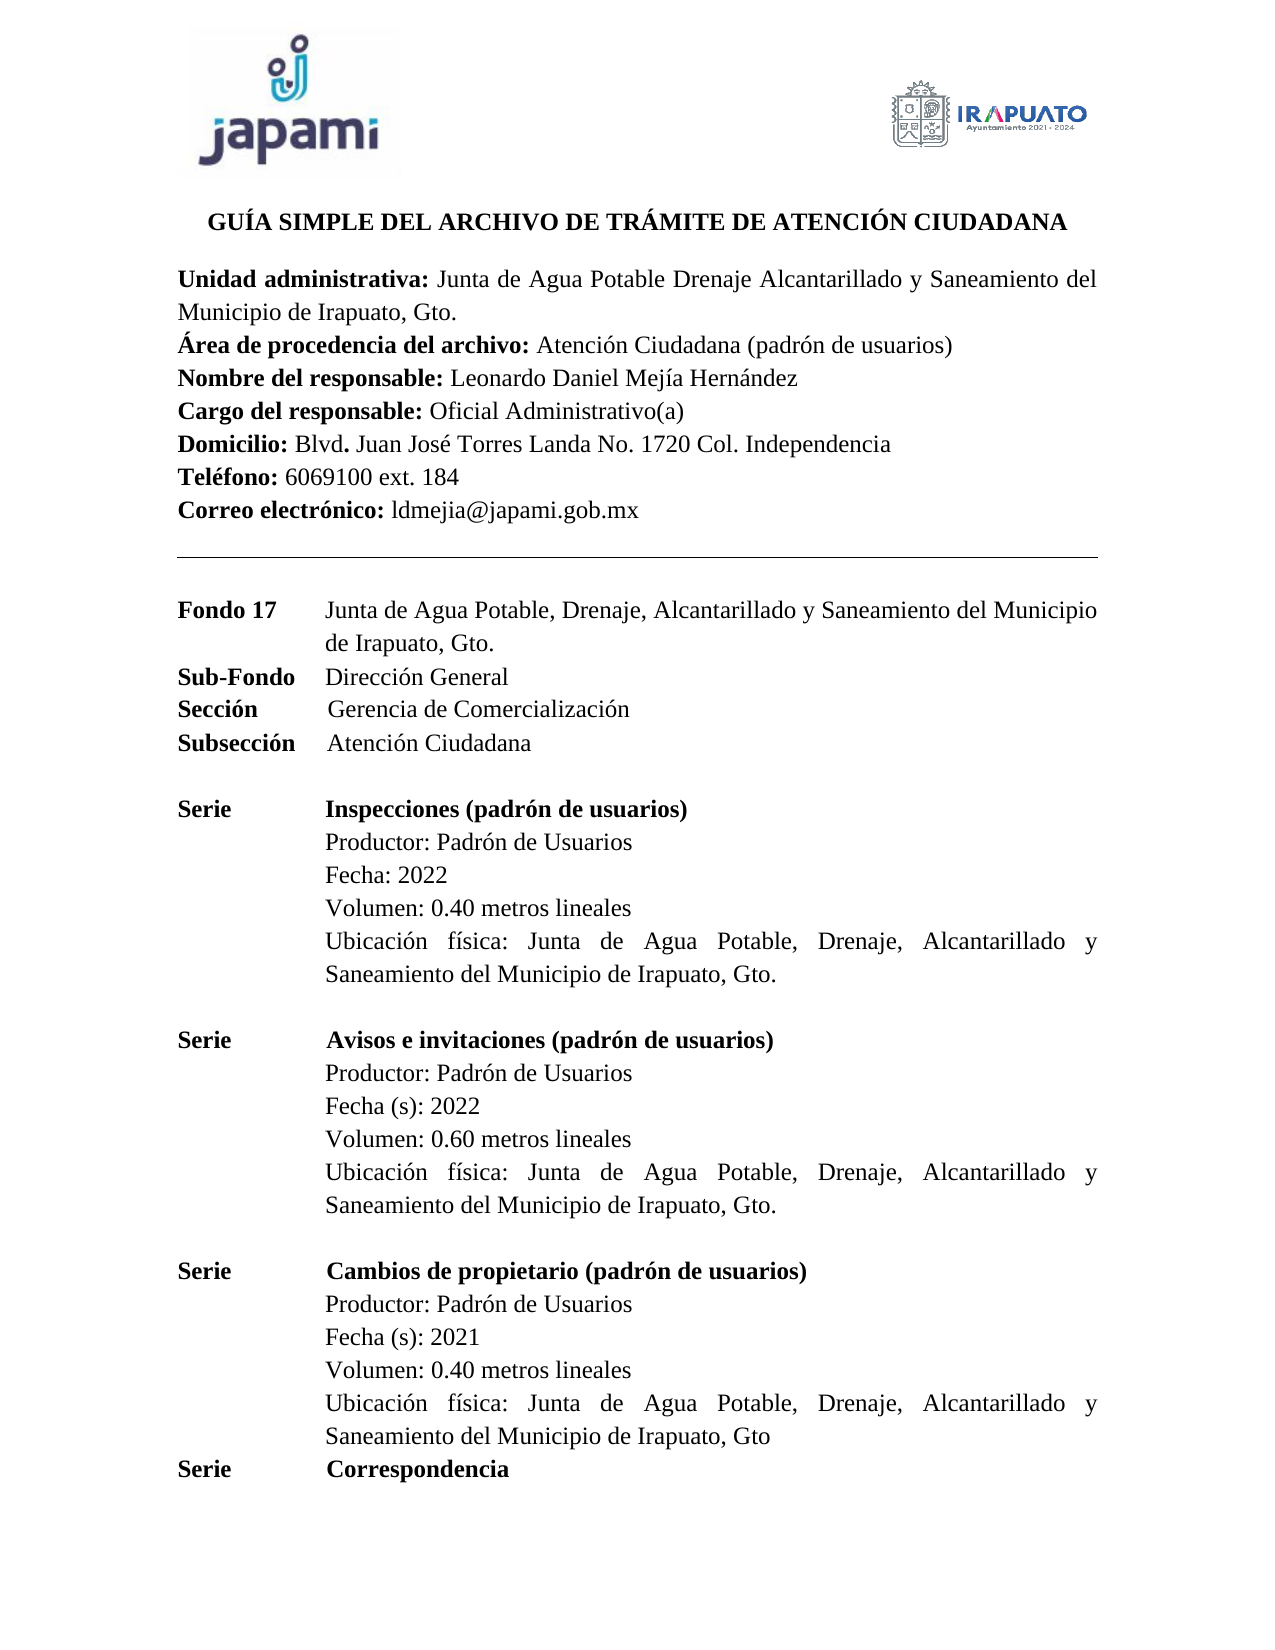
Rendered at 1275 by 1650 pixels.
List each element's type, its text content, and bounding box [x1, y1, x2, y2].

text Nombre del responsable: Leonardo Daniel Mejía Hernández [177, 363, 1098, 392]
text Productor: Padrón de Usuarios [177, 1058, 1098, 1087]
text Área de procedencia del archivo: Atención Ciudadana (padrón de usuarios) [177, 330, 1098, 359]
text Serie Avisos e invitaciones (padrón de usuarios) [177, 1025, 1098, 1053]
text Ubicación física: Junta de Agua Potable, Drenaje, Alcantarillado y Saneamiento del Municipio de Irapuato, Gto. [325, 1157, 1098, 1219]
text Serie Cambios de propietario (padrón de usuarios) [177, 1256, 1098, 1285]
text Cargo del responsable: Oficial Administrativo(a) [177, 396, 1098, 425]
text Volumen: 0.40 metros lineales [177, 1355, 1098, 1384]
text Sub-Fondo Dirección General [177, 662, 1098, 690]
text Ubicación física: Junta de Agua Potable, Drenaje, Alcantarillado y Saneamiento del Municipio de Irapuato, Gto [325, 1388, 1098, 1450]
text Fecha (s): 2022 [177, 1091, 1098, 1119]
text Sección Gerencia de Comercialización [177, 694, 1098, 723]
picture [178, 20, 402, 178]
text Productor: Padrón de Usuarios [177, 827, 1098, 855]
text Fondo 17 Junta de Agua Potable, Drenaje, Alcantarillado y Saneamiento del Municipio de Irapuato, Gto. [177, 596, 1098, 657]
text Fecha: 2022 [177, 860, 1098, 888]
picture [857, 23, 1121, 204]
text Serie Correspondencia [177, 1454, 1098, 1483]
text Ubicación física: Junta de Agua Potable, Drenaje, Alcantarillado y Saneamiento del Municipio de Irapuato, Gto. [325, 926, 1098, 987]
text Fecha (s): 2021 [177, 1322, 1098, 1351]
text Correo electrónico: ldmejia@japami.gob.mx [177, 495, 1098, 524]
text Serie Inspecciones (padrón de usuarios) [177, 794, 1098, 822]
text Volumen: 0.60 metros lineales [177, 1124, 1098, 1153]
text Domicilio: Blvd. Juan José Torres Landa No. 1720 Col. Independencia [177, 429, 1098, 458]
text Subsección Atención Ciudadana [177, 728, 1098, 756]
text Volumen: 0.40 metros lineales [177, 893, 1098, 921]
text Productor: Padrón de Usuarios [177, 1289, 1098, 1318]
text Unidad administrativa: Junta de Agua Potable Drenaje Alcantarillado y Saneamiento del Municipio de Irapuato, Gto. [177, 264, 1098, 326]
text GUÍA SIMPLE DEL ARCHIVO DE TRÁMITE DE ATENCIÓN CIUDADANA [177, 207, 1098, 236]
text Teléfono: 6069100 ext. 184 [177, 462, 1098, 491]
